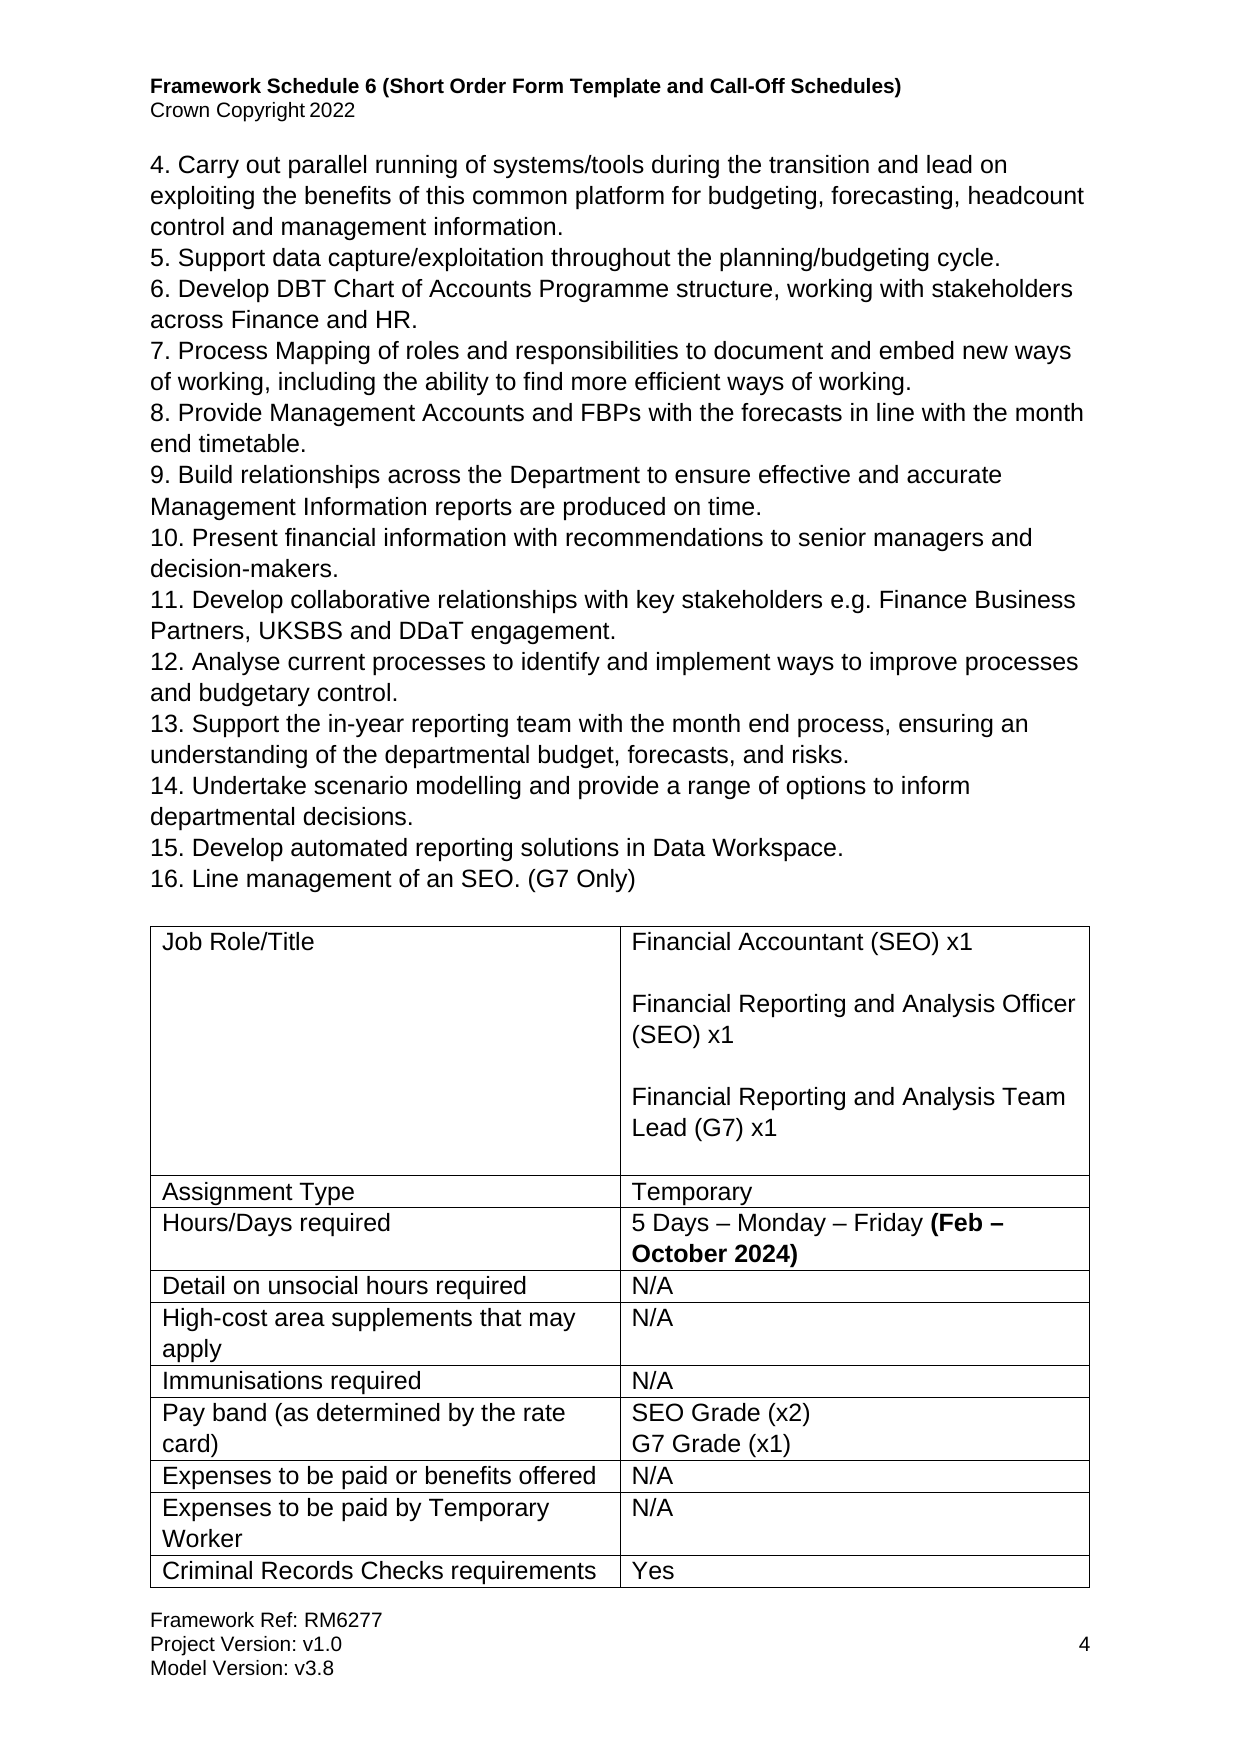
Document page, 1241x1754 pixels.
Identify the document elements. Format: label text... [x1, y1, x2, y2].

table_cell Assignment Type [151, 1176, 620, 1207]
table_header Financial Accountant (SEO) x1 Financial Reporting and Analysis Officer (SEO) x1 Financial Reporting and Analysis Team Lead (G7) x1 [621, 927, 1089, 1175]
table_cell SEO Grade (x2) G7 Grade (x1) [621, 1398, 1089, 1460]
text 12. Analyse current processes to identify and implement ways to improve processes and budgetary control. [150, 647, 1090, 706]
table_cell N/A [621, 1461, 1089, 1492]
table_cell Temporary [621, 1176, 1089, 1207]
table_cell Criminal Records Checks requirements [151, 1556, 620, 1587]
text 15. Develop automated reporting solutions in Data Workspace. [150, 833, 1090, 862]
text 14. Undertake scenario modelling and provide a range of options to inform departmental decisions. [150, 771, 1090, 831]
table_cell Pay band (as determined by the rate card) [151, 1398, 620, 1460]
text 16. Line management of an SEO. (G7 Only) [150, 864, 1090, 893]
table_cell Expenses to be paid or benefits offered [151, 1461, 620, 1492]
table_cell High-cost area supplements that may apply [151, 1303, 620, 1365]
text 5. Support data capture/exploitation throughout the planning/budgeting cycle. [150, 243, 1090, 272]
text 10. Present financial information with recommendations to senior managers and decision-makers. [150, 522, 1090, 582]
table_cell N/A [621, 1366, 1089, 1397]
text 9. Build relationships across the Department to ensure effective and accurate Management Information reports are produced on time. [150, 460, 1090, 520]
text 7. Process Mapping of roles and responsibilities to document and embed new ways of working, including the ability to find more efficient ways of working. [150, 336, 1090, 396]
table_cell Immunisations required [151, 1366, 620, 1397]
table_cell Yes [621, 1556, 1089, 1587]
table_cell N/A [621, 1303, 1089, 1365]
table_cell 5 Days – Monday – Friday (Feb – October 2024) [621, 1208, 1089, 1270]
table_cell N/A [621, 1271, 1089, 1302]
text 13. Support the in-year reporting team with the month end process, ensuring an understanding of the departmental budget, forecasts, and risks. [150, 709, 1090, 768]
table_cell Hours/Days required [151, 1208, 620, 1270]
table_cell Expenses to be paid by Temporary Worker [151, 1493, 620, 1555]
table_cell Detail on unsocial hours required [151, 1271, 620, 1302]
text 4. Carry out parallel running of systems/tools during the transition and lead on exploiting the benefits of this common platform for budgeting, forecasting, headcount control and management information. [150, 150, 1090, 241]
text 8. Provide Management Accounts and FBPs with the forecasts in line with the month end timetable. [150, 398, 1090, 458]
text 11. Develop collaborative relationships with key stakeholders e.g. Finance Business Partners, UKSBS and DDaT engagement. [150, 584, 1090, 644]
text 6. Develop DBT Chart of Accounts Programme structure, working with stakeholders across Finance and HR. [150, 274, 1090, 334]
table_cell N/A [621, 1493, 1089, 1555]
table_header Job Role/Title [151, 927, 620, 1175]
